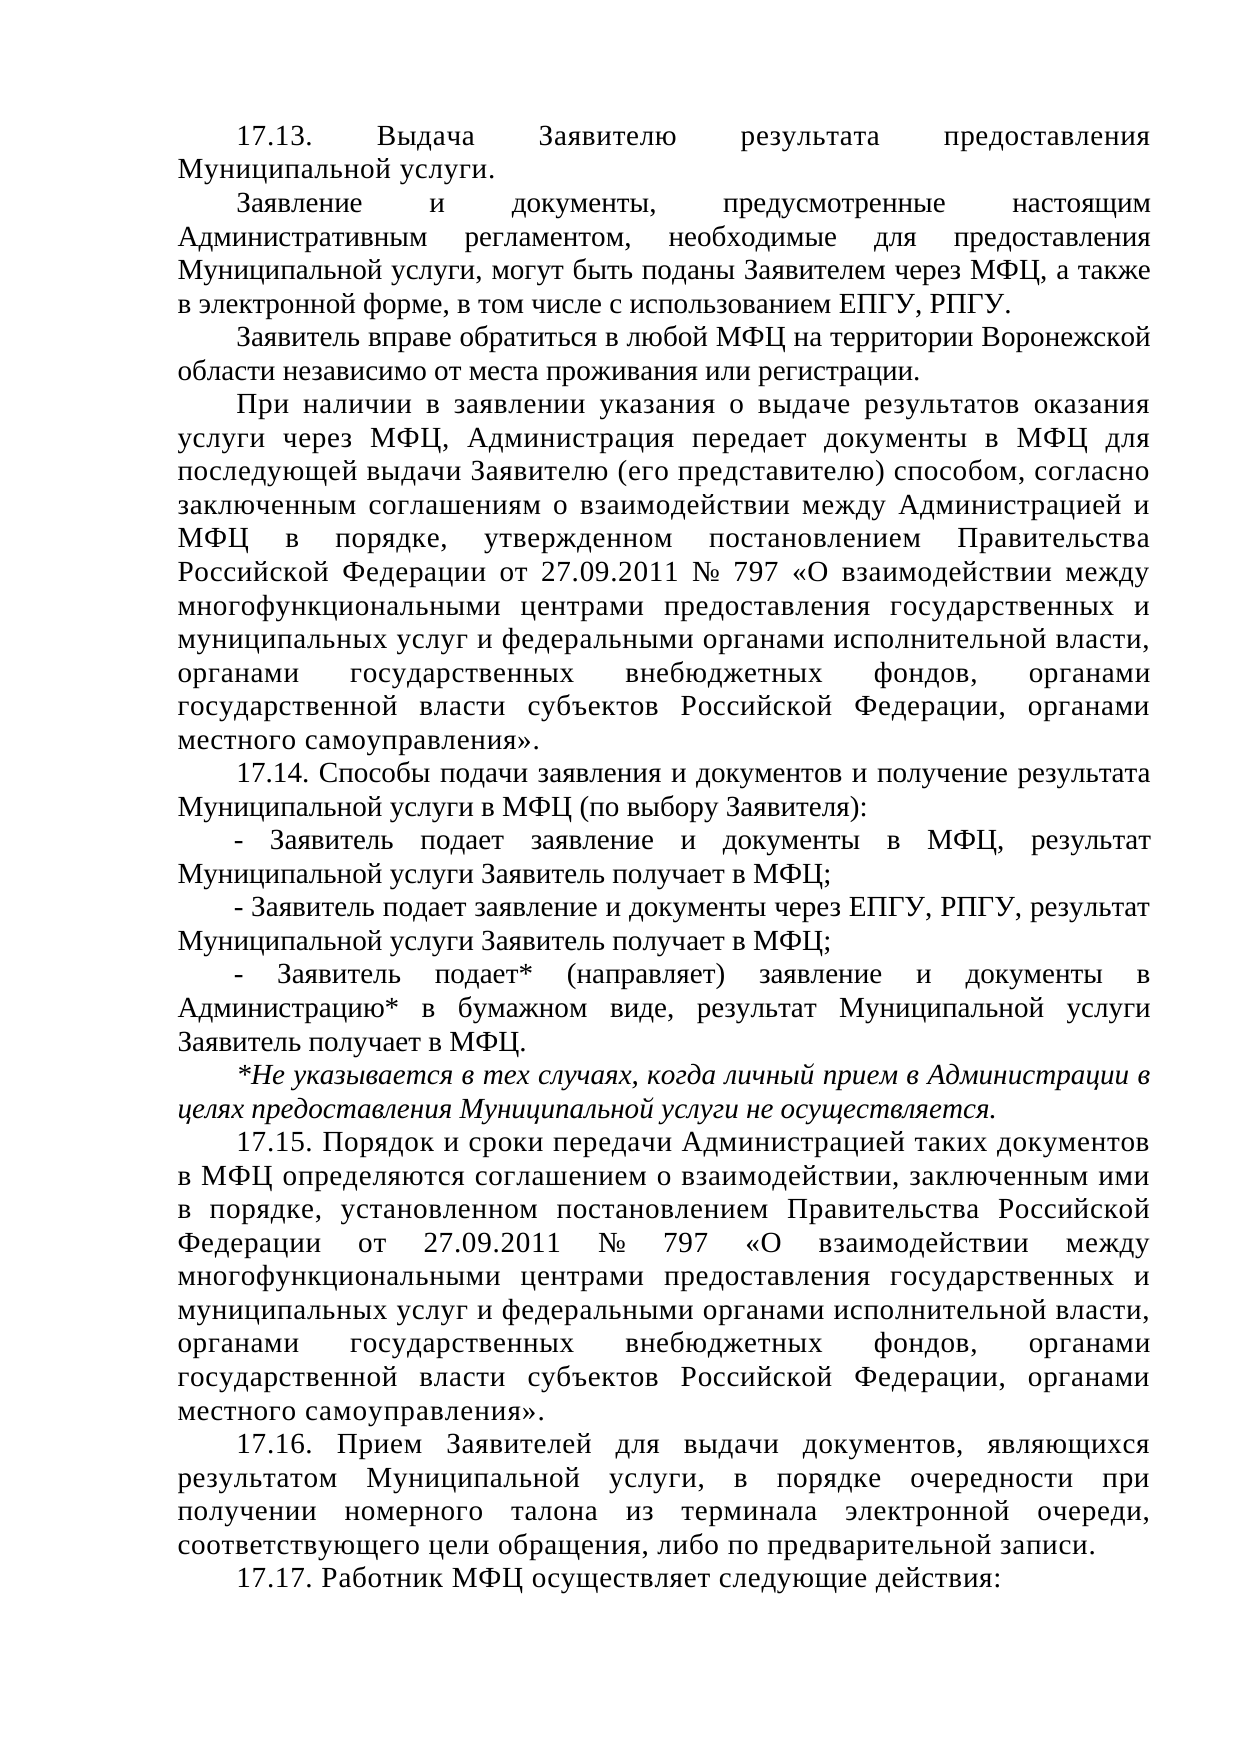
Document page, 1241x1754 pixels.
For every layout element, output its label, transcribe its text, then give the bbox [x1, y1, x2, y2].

text 17.16. Прием Заявителей для выдачи документов, являющихся результатом Муниципальной услуги, в порядке очередности при получении номерного талона из терминала электронной очереди, соответствующего цели обращения, либо по предварительной записи. [177, 1426, 1152, 1560]
text Заявитель вправе обратиться в любой МФЦ на территории Воронежской области независимо от места проживания или регистрации. [177, 319, 1152, 386]
text 17.14. Способы подачи заявления и документов и получение результата Муниципальной услуги в МФЦ (по выбору Заявителя): [177, 755, 1152, 822]
text Заявление и документы, предусмотренные настоящим Административным регламентом, необходимые для предоставления Муниципальной услуги, могут быть поданы Заявителем через МФЦ, а также в электронной форме, в том числе с использованием ЕПГУ, РПГУ. [177, 185, 1152, 319]
text 17.13. Выдача Заявителю результата предоставления Муниципальной услуги. [177, 118, 1152, 185]
text - Заявитель подает заявление и документы через ЕПГУ, РПГУ, результат Муниципальной услуги Заявитель получает в МФЦ; [177, 889, 1152, 957]
text *Не указывается в тех случаях, когда личный прием в Администрации в целях предоставления Муниципальной услуги не осуществляется. [177, 1057, 1152, 1124]
text 17.17. Работник МФЦ осуществляет следующие действия: [177, 1560, 1152, 1594]
text - Заявитель подает* (направляет) заявление и документы в Администрацию* в бумажном виде, результат Муниципальной услуги Заявитель получает в МФЦ. [177, 957, 1152, 1057]
text - Заявитель подает заявление и документы в МФЦ, результат Муниципальной услуги Заявитель получает в МФЦ; [177, 822, 1152, 889]
text 17.15. Порядок и сроки передачи Администрацией таких документов в МФЦ определяются соглашением о взаимодействии, заключенным ими в порядке, установленном постановлением Правительства Российской Федерации от 27.09.2011 № 797 «О взаимодействии между многофункциональными центрами предоставления государственных и муниципальных услуг и федеральными органами исполнительной власти, органами государственных внебюджетных фондов, органами государственной власти субъектов Российской Федерации, органами местного самоуправления». [177, 1124, 1152, 1426]
text При наличии в заявлении указания о выдаче результатов оказания услуги через МФЦ, Администрация передает документы в МФЦ для последующей выдачи Заявителю (его представителю) способом, согласно заключенным соглашениям о взаимодействии между Администрацией и МФЦ в порядке, утвержденном постановлением Правительства Российской Федерации от 27.09.2011 № 797 «О взаимодействии между многофункциональными центрами предоставления государственных и муниципальных услуг и федеральными органами исполнительной власти, органами государственных внебюджетных фондов, органами государственной власти субъектов Российской Федерации, органами местного самоуправления». [177, 386, 1152, 755]
